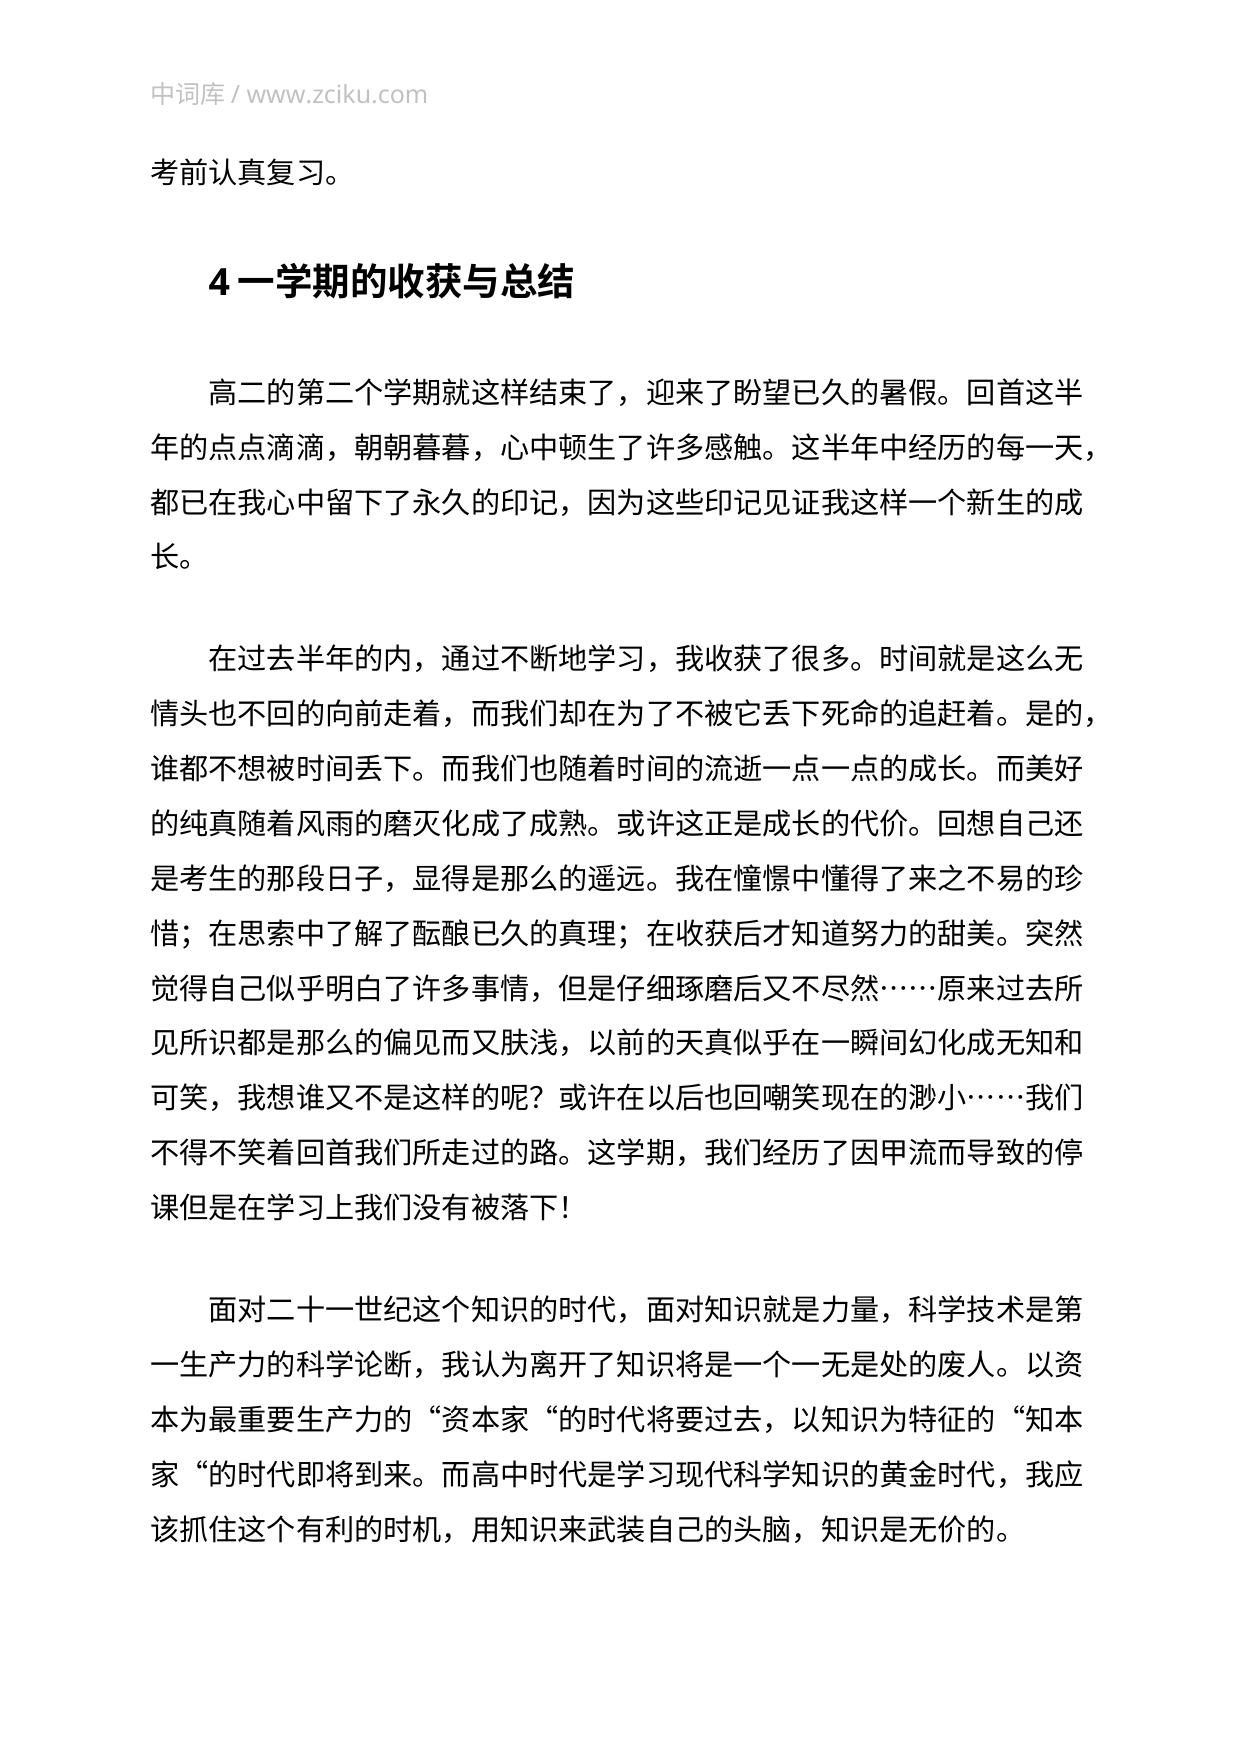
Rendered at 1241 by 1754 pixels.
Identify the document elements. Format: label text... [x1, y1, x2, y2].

text 高二的第二个学期就这样结束了，迎来了盼望已久的暑假。回首这半年的点点滴滴，朝朝暮暮，心中顿生了许多感触。这半年中经历的每一天，都已在我心中留下了永久的印记，因为这些印记见证我这样一个新生的成长。 [150, 369, 1090, 576]
text 面对二十一世纪这个知识的时代，面对知识就是力量，科学技术是第一生产力的科学论断，我认为离开了知识将是一个一无是处的废人。以资本为最重要生产力的“资本家“的时代将要过去，以知识为特征的“知本家“的时代即将到来。而高中时代是学习现代科学知识的黄金时代，我应该抓住这个有利的时机，用知识来武装自己的头脑，知识是无价的。 [150, 1287, 1090, 1548]
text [150, 150, 1090, 192]
text 4一学期的收获与总结 [150, 252, 1090, 306]
text 在过去半年的内，通过不断地学习，我收获了很多。时间就是这么无情头也不回的向前走着，而我们却在为了不被它丢下死命的追赶着。是的，谁都不想被时间丢下。而我们也随着时间的流逝一点一点的成长。而美好的纯真随着风雨的磨灭化成了成熟。或许这正是成长的代价。回想自己还是考生的那段日子，显得是那么的遥远。我在憧憬中懂得了来之不易的珍惜；在思索中了解了酝酿已久的真理；在收获后才知道努力的甜美。突然觉得自己似乎明白了许多事情，但是仔细琢磨后又不尽然……原来过去所见所识都是那么的偏见而又肤浅，以前的天真似乎在一瞬间幻化成无知和可笑，我想谁又不是这样的呢？或许在以后也回嘲笑现在的渺小……我们不得不笑着回首我们所走过的路。这学期，我们经历了因甲流而导致的停课但是在学习上我们没有被落下！ [150, 636, 1090, 1227]
